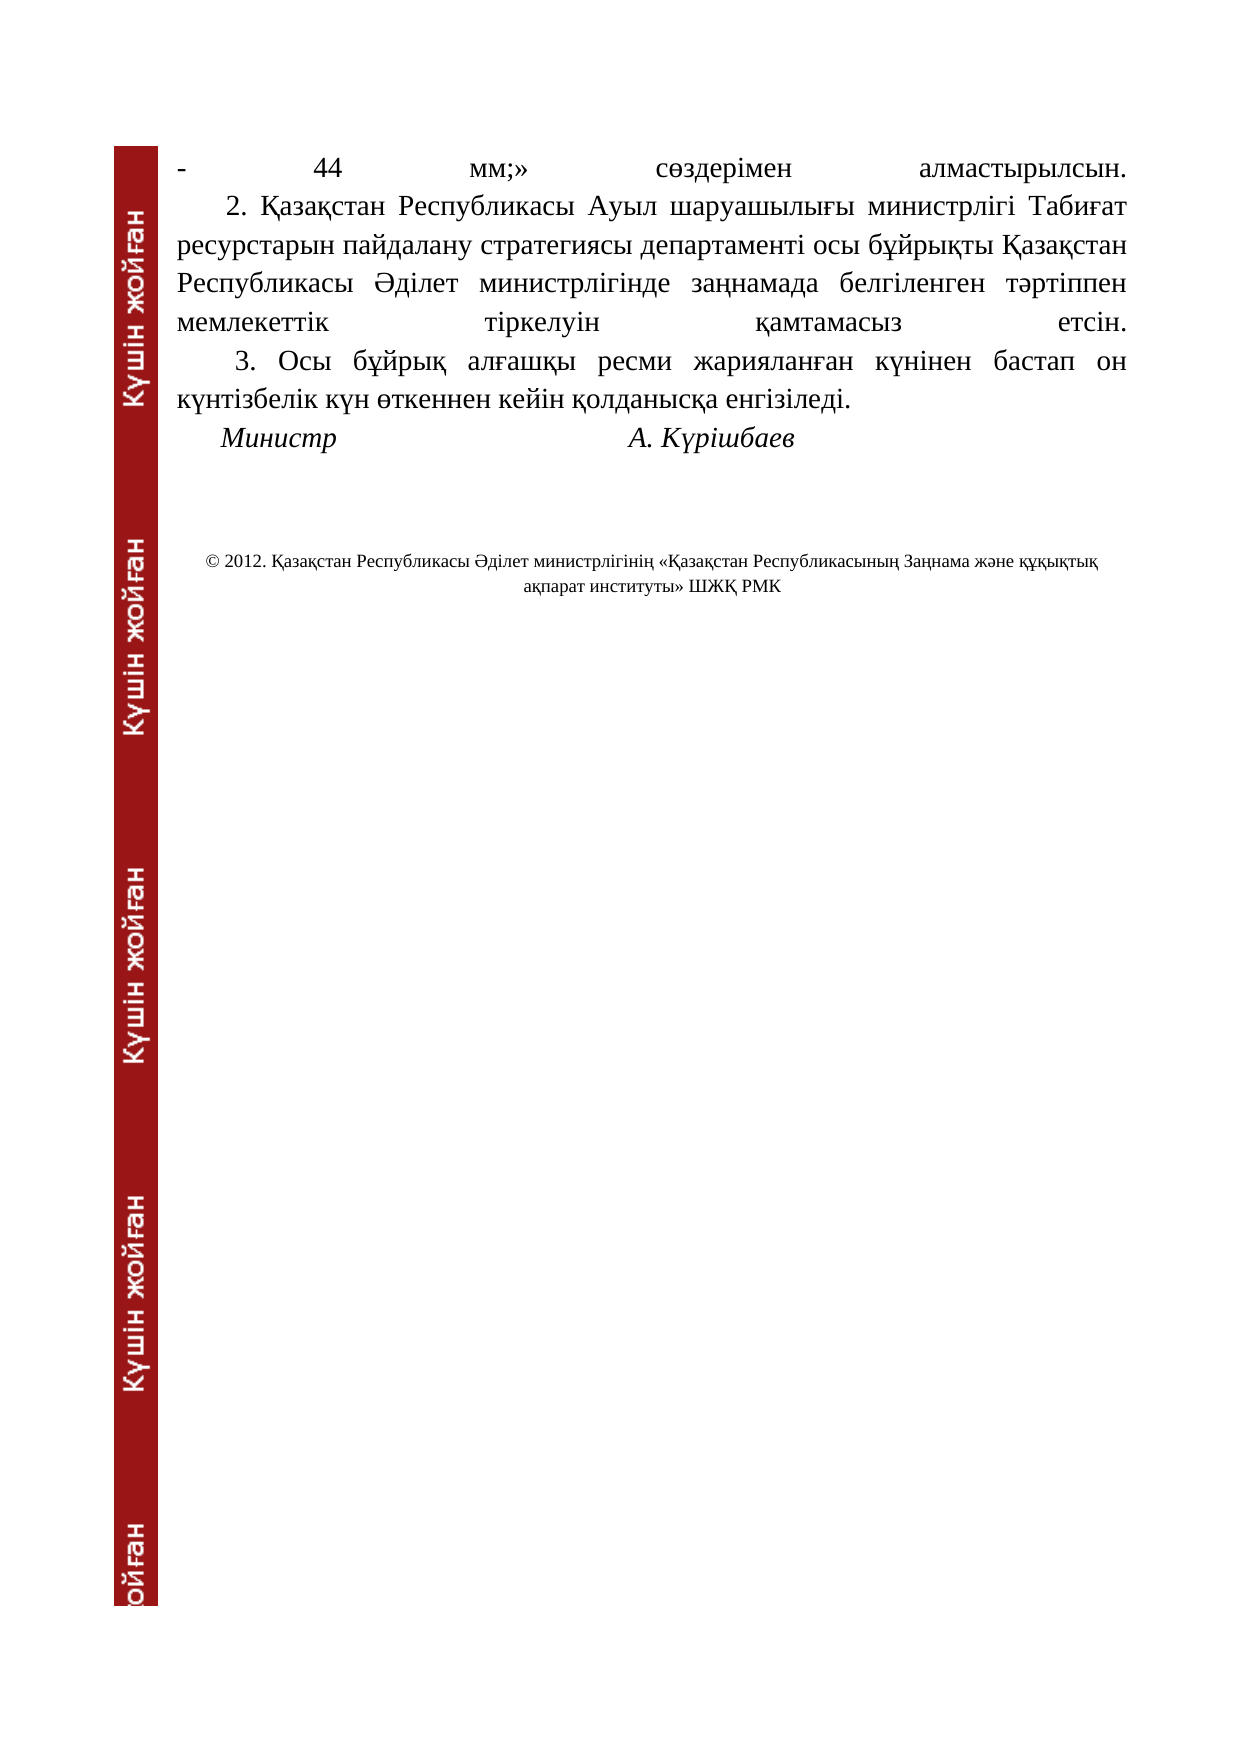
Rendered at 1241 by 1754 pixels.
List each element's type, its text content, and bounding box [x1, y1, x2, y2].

text © 2012. Қазақстан Республикасы Әділет министрлігінің «Қазақстан Республикасының Заңнама және құқықтық ақпарат институты» ШЖҚ РМК [112, 550, 1128, 596]
picture [114, 415, 158, 420]
picture [114, 146, 158, 150]
picture [114, 596, 158, 1606]
text Министр А. Күрішбаев [112, 420, 1128, 453]
picture [114, 453, 158, 550]
